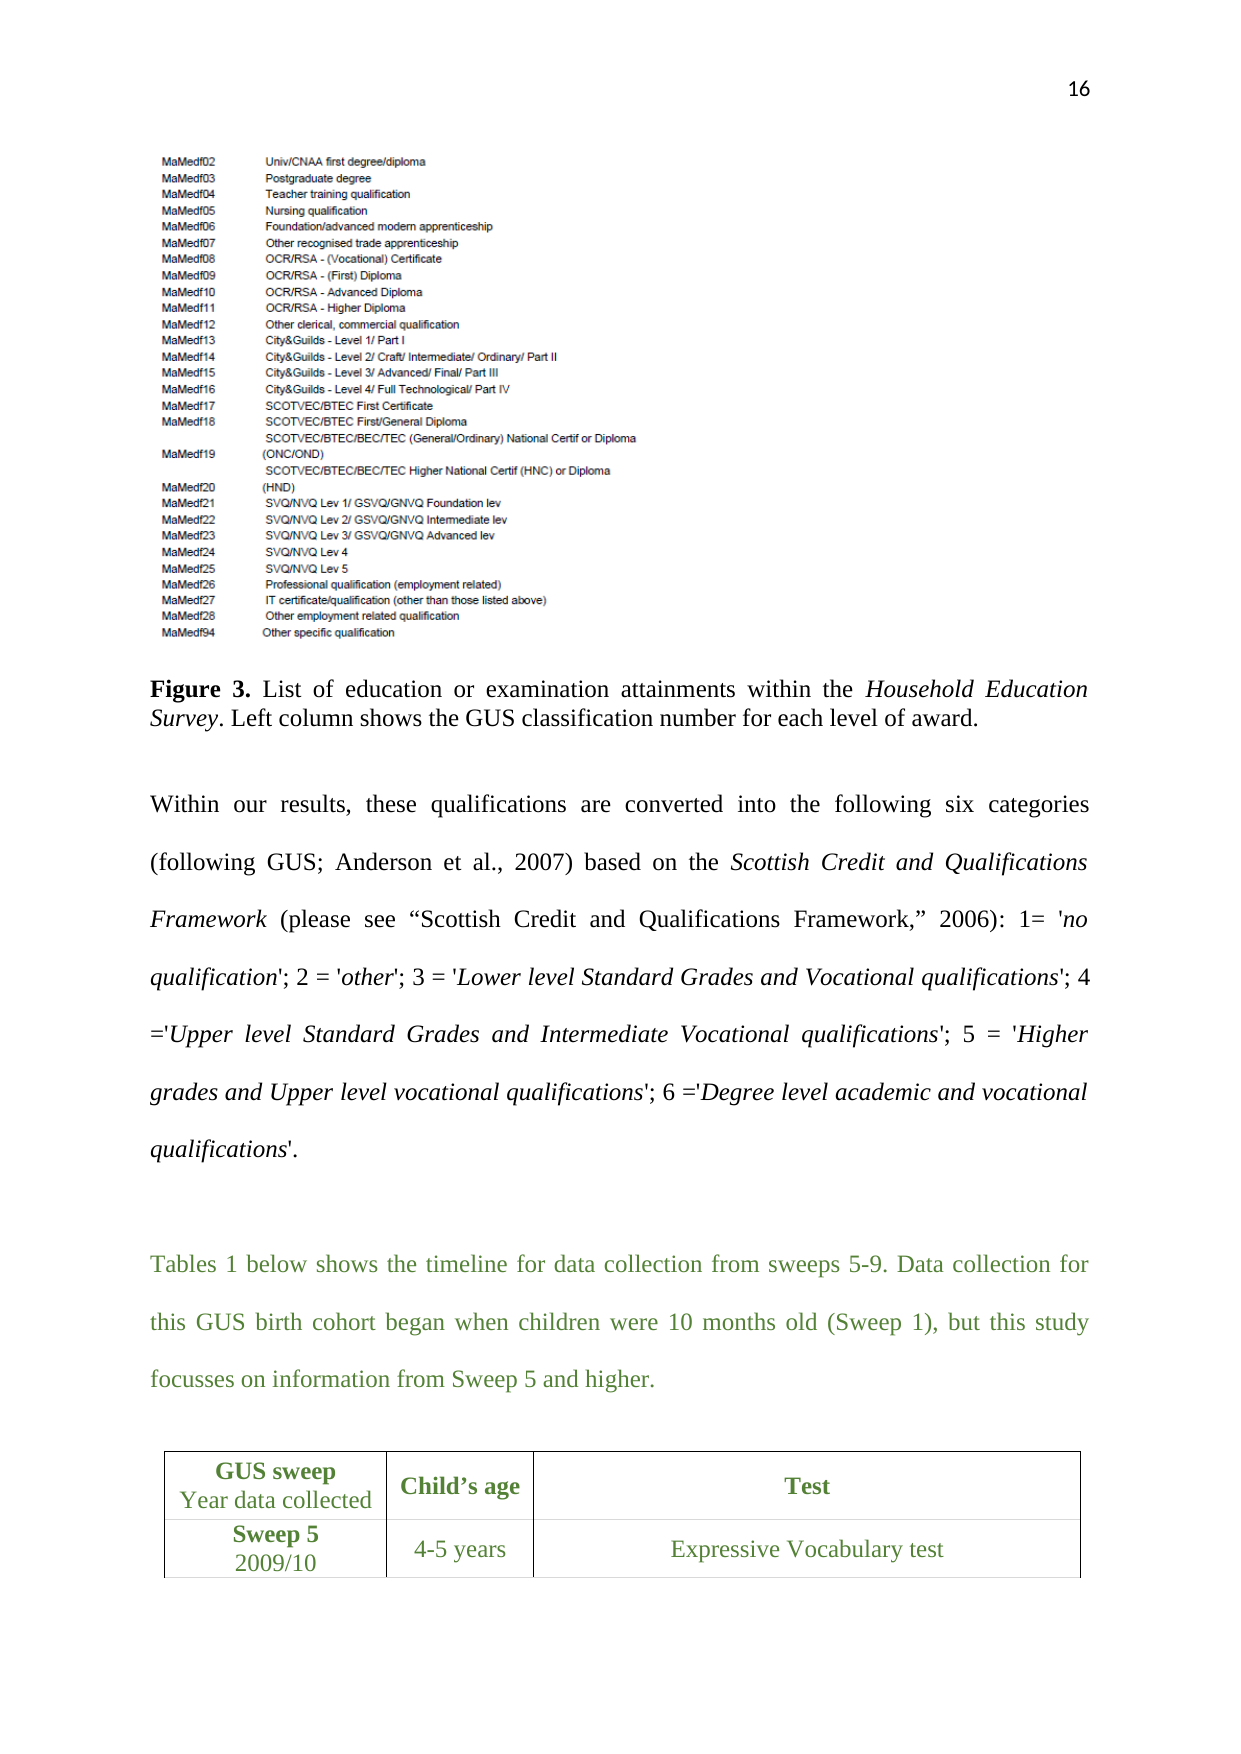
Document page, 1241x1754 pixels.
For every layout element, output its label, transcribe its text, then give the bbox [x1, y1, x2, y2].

picture [150, 150, 651, 647]
text Within our results, these qualifications are converted into the following six categories (following GUS; Anderson et al., 2007) based on the Scottish Credit and Qualifications Framework (please see “Scottish Credit and Qualifications Framework,” 2006): 1= 'no qualification'; 2 = 'other'; 3 = 'Lower level Standard Grades and Vocational qualifications'; 4 ='Upper level Standard Grades and Intermediate Vocational qualifications'; 5 = 'Higher grades and Upper level vocational qualifications'; 6 ='Degree level academic and vocational qualifications'. [150, 789, 1090, 1163]
table_header GUS sweep Year data collected [165, 1452, 386, 1518]
text Tables 1 below shows the timeline for data collection from sweeps 5-9. Data collection for this GUS birth cohort began when children were 10 months old (Sweep 1), but this study focusses on information from Sweep 5 and higher. [150, 1249, 1090, 1393]
table_cell 4-5 years [387, 1520, 533, 1577]
table_header Test [534, 1452, 1080, 1518]
table_cell Expressive Vocabulary test [534, 1520, 1080, 1577]
table_header Child’s age [387, 1452, 533, 1518]
text Figure 3. List of education or examination attainments within the Household Education Survey. Left column shows the GUS classification number for each level of award. [150, 674, 1090, 732]
